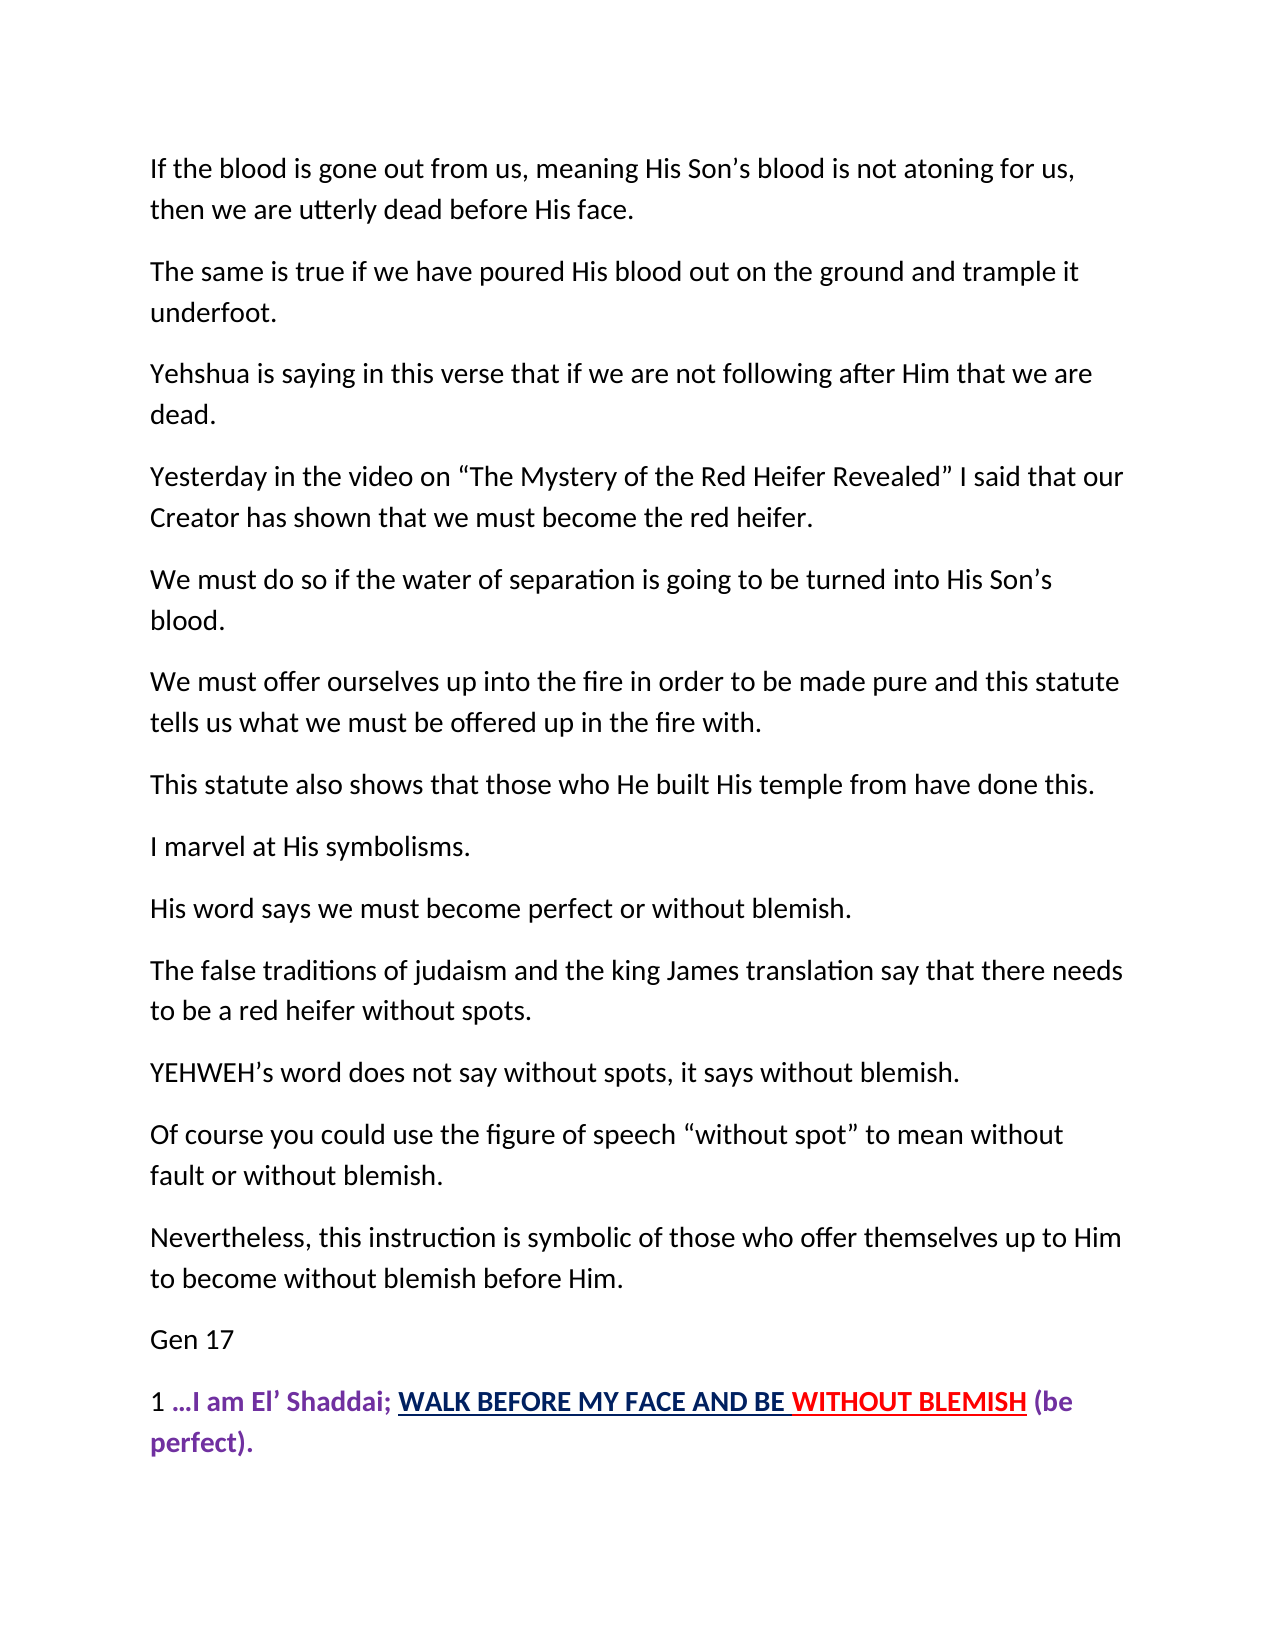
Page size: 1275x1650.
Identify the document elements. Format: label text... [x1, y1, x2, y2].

text YEHWEH’s word does not say without spots, it says without blemish. [150, 1054, 1125, 1090]
text I marvel at His symbolisms. [150, 828, 1125, 864]
text Nevertheless, this instruction is symbolic of those who offer themselves up to Him to become without blemish before Him. [150, 1219, 1125, 1295]
text His word says we must become perfect or without blemish. [150, 890, 1125, 925]
text If the blood is gone out from us, meaning His Son’s blood is not atoning for us, then we are utterly dead before His face. [150, 150, 1125, 227]
text 1 …I am El’ Shaddai; WALK BEFORE MY FACE AND BE WITHOUT BLEMISH (be perfect). [150, 1383, 1125, 1460]
text Yehshua is saying in this verse that if we are not following after Him that we are dead. [150, 355, 1125, 432]
text Of course you could use the figure of speech “without spot” to mean without fault or without blemish. [150, 1116, 1125, 1193]
text The false traditions of judaism and the king James translation say that there needs to be a red heifer without spots. [150, 952, 1125, 1028]
text We must do so if the water of separation is going to be turned into His Son’s blood. [150, 561, 1125, 637]
text Gen 17 [150, 1321, 1125, 1357]
text This statute also shows that those who He built His temple from have done this. [150, 766, 1125, 802]
text We must offer ourselves up into the fire in order to be made pure and this statute tells us what we must be offered up in the fire with. [150, 663, 1125, 740]
text The same is true if we have poured His blood out on the ground and trample it underfoot. [150, 253, 1125, 329]
text Yesterday in the video on “The Mystery of the Red Heifer Revealed” I said that our Creator has shown that we must become the red heifer. [150, 458, 1125, 535]
